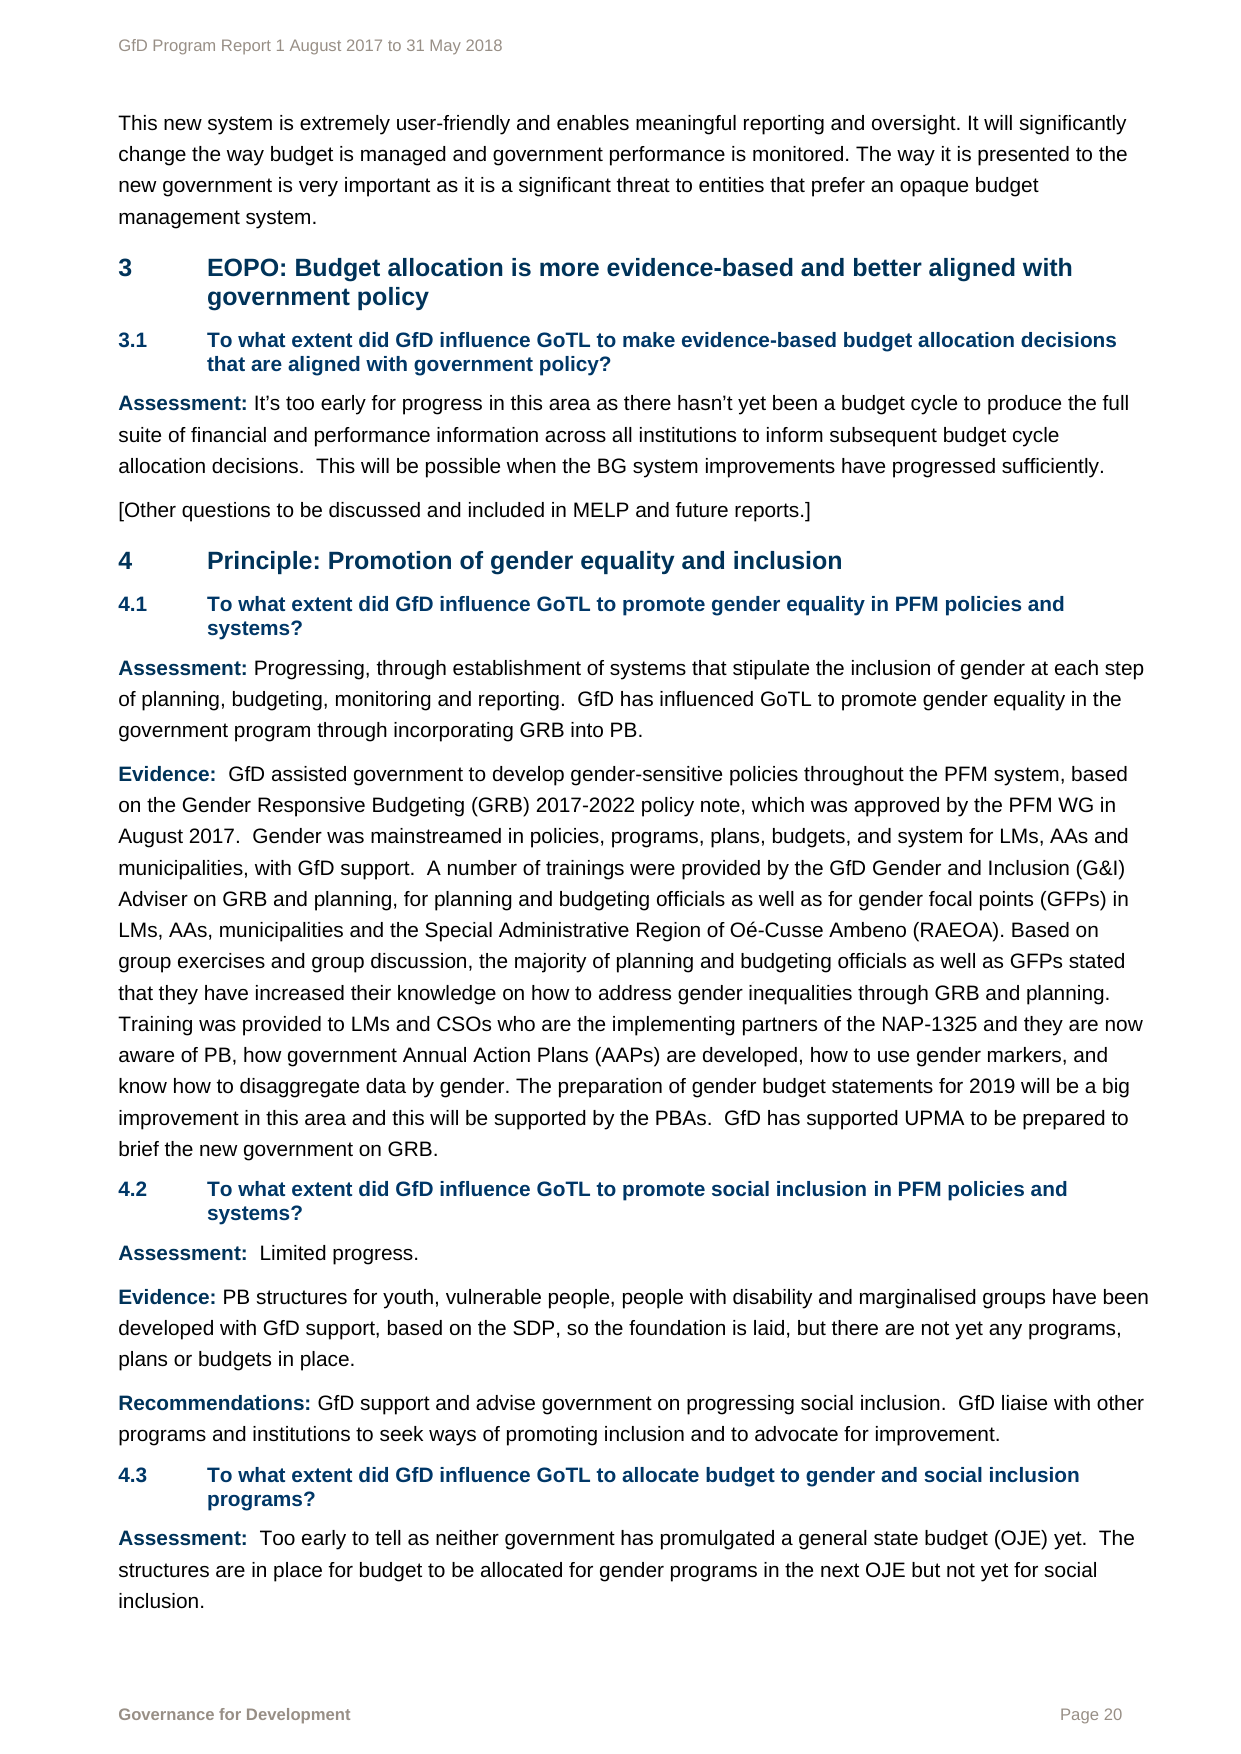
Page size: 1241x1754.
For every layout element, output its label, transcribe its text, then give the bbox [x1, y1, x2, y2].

text Assessment: Too early to tell as neither government has promulgated a general state budget (OJE) yet. The structures are in place for budget to be allocated for gender programs in the next OJE but not yet for social inclusion. [118, 1519, 1152, 1613]
text Recommendations: GfD support and advise government on progressing social inclusion. GfD liaise with other programs and institutions to seek ways of promoting inclusion and to advocate for improvement. [118, 1383, 1152, 1446]
text [Other questions to be discussed and included in MELP and future reports.] [118, 490, 1152, 521]
text Evidence: PB structures for youth, vulnerable people, people with disability and marginalised groups have been developed with GfD support, based on the SDP, so the foundation is laid, but there are not yet any programs, plans or budgets in place. [118, 1277, 1152, 1371]
text Assessment: Progressing, through establishment of systems that stipulate the inclusion of gender at each step of planning, budgeting, monitoring and reporting. GfD has influenced GoTL to promote gender equality in the government program through incorporating GRB into PB. [118, 648, 1152, 742]
subtitle To what extent did GfD influence GoTL to make evidence-based budget allocation decisions that are aligned with government policy? [118, 328, 1152, 376]
subtitle EOPO: Budget allocation is more evidence-based and better aligned with government policy [118, 253, 1152, 311]
subtitle Principle: Promotion of gender equality and inclusion [118, 546, 1152, 575]
text Assessment: It’s too early for progress in this area as there hasn’t yet been a budget cycle to produce the full suite of financial and performance information across all institutions to inform subsequent budget cycle allocation decisions. This will be possible when the BG system improvements have progressed sufficiently. [118, 384, 1152, 478]
text Evidence: GfD assisted government to develop gender-sensitive policies throughout the PFM system, based on the Gender Responsive Budgeting (GRB) 2017-2022 policy note, which was approved by the PFM WG in August 2017. Gender was mainstreamed in policies, programs, plans, budgets, and system for LMs, AAs and municipalities, with GfD support. A number of trainings were provided by the GfD Gender and Inclusion (G&I) Adviser on GRB and planning, for planning and budgeting officials as well as for gender focal points (GFPs) in LMs, AAs, municipalities and the Special Administrative Region of Oé-Cusse Ambeno (RAEOA). Based on group exercises and group discussion, the majority of planning and budgeting officials as well as GFPs stated that they have increased their knowledge on how to address gender inequalities through GRB and planning. Training was provided to LMs and CSOs who are the implementing partners of the NAP-1325 and they are now aware of PB, how government Annual Action Plans (AAPs) are developed, how to use gender markers, and know how to disaggregate data by gender. The preparation of gender budget statements for 2019 will be a big improvement in this area and this will be supported by the PBAs. GfD has supported UPMA to be prepared to brief the new government on GRB. [118, 754, 1152, 1161]
subtitle To what extent did GfD influence GoTL to allocate budget to gender and social inclusion programs? [118, 1463, 1152, 1511]
subtitle To what extent did GfD influence GoTL to promote social inclusion in PFM policies and systems? [118, 1177, 1152, 1225]
subtitle To what extent did GfD influence GoTL to promote gender equality in PFM policies and systems? [118, 592, 1152, 640]
text Assessment: Limited progress. [118, 1233, 1152, 1265]
text This new system is extremely user-friendly and enables meaningful reporting and oversight. It will significantly change the way budget is managed and government performance is monitored. The way it is presented to the new government is very important as it is a significant threat to entities that prefer an opaque budget management system. [118, 103, 1152, 228]
